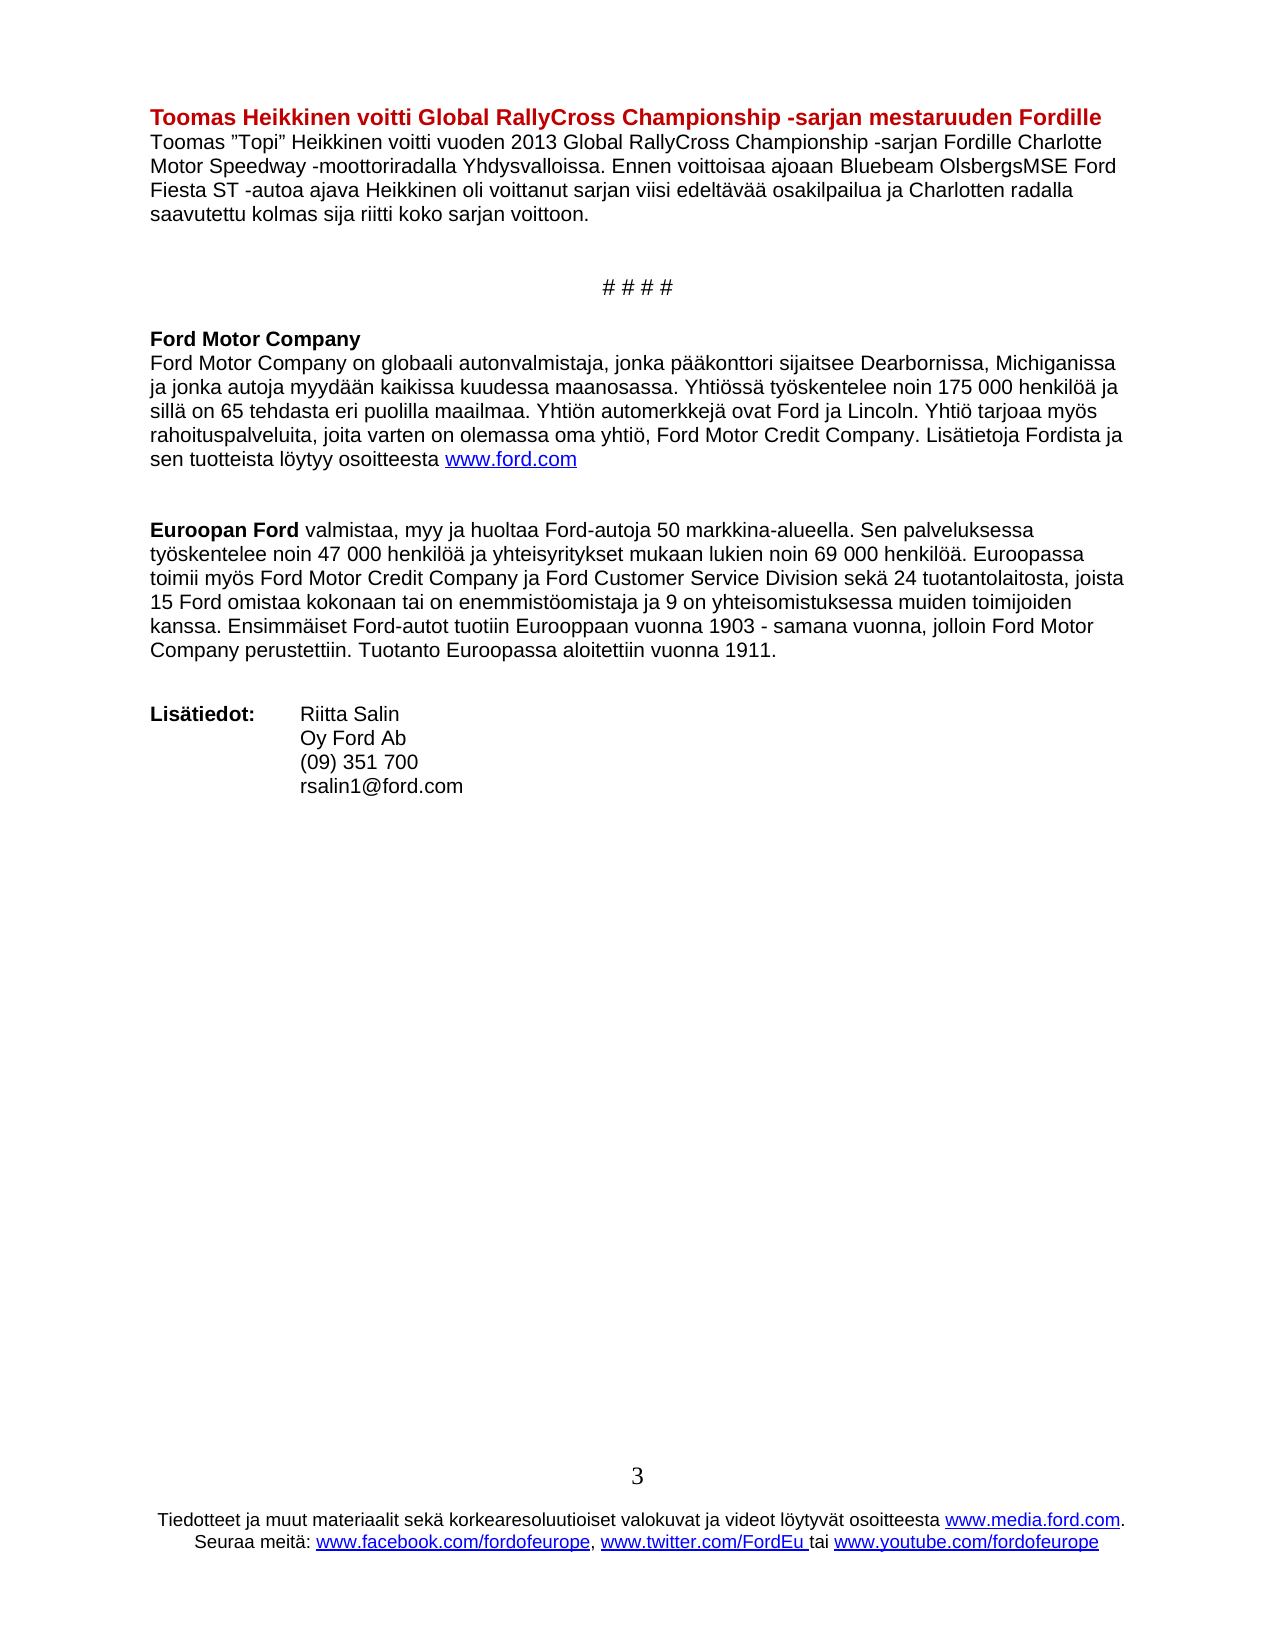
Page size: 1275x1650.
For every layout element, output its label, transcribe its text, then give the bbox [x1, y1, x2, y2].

text Lisätiedot: Riitta Salin [150, 702, 1125, 726]
text Oy Ford Ab [150, 726, 1125, 749]
text Ford Motor Company on globaali autonvalmistaja, jonka pääkonttori sijaitsee Dearbornissa, Michiganissa ja jonka autoja myydään kaikissa kuudessa maanosassa. Yhtiössä työskentelee noin 175 000 henkilöä ja sillä on 65 tehdasta eri puolilla maailmaa. Yhtiön automerkkejä ovat Ford ja Lincoln. Yhtiö tarjoaa myös rahoituspalveluita, joita varten on olemassa oma yhtiö, Ford Motor Credit Company. Lisätietoja Fordista ja sen tuotteista löytyy osoitteesta www.ford.com [150, 351, 1125, 470]
text # # # # [150, 274, 1125, 300]
text Toomas ”Topi” Heikkinen voitti vuoden 2013 Global RallyCross Championship -sarjan Fordille Charlotte Motor Speedway -moottoriradalla Yhdysvalloissa. Ennen voittoisaa ajoaan Bluebeam OlsbergsMSE Ford Fiesta ST -autoa ajava Heikkinen oli voittanut sarjan viisi edeltävää osakilpailua ja Charlotten radalla saavutettu kolmas sija riitti koko sarjan voittoon. [150, 130, 1125, 226]
text (09) 351 700 [150, 749, 1125, 773]
subtitle Toomas Heikkinen voitti Global RallyCross Championship -sarjan mestaruuden Fordille [150, 104, 1125, 130]
text Euroopan Ford valmistaa, myy ja huoltaa Ford-autoja 50 markkina-alueella. Sen palveluksessa työskentelee noin 47 000 henkilöä ja yhteisyritykset mukaan lukien noin 69 000 henkilöä. Euroopassa toimii myös Ford Motor Credit Company ja Ford Customer Service Division sekä 24 tuotantolaitosta, joista 15 Ford omistaa kokonaan tai on enemmistöomistaja ja 9 on yhteisomistuksessa muiden toimijoiden kanssa. Ensimmäiset Ford-autot tuotiin Eurooppaan vuonna 1903 - samana vuonna, jolloin Ford Motor Company perustettiin. Tuotanto Euroopassa aloitettiin vuonna 1911. [150, 518, 1125, 662]
text Ford Motor Company [150, 327, 1125, 351]
text rsalin1@ford.com [150, 773, 1125, 797]
